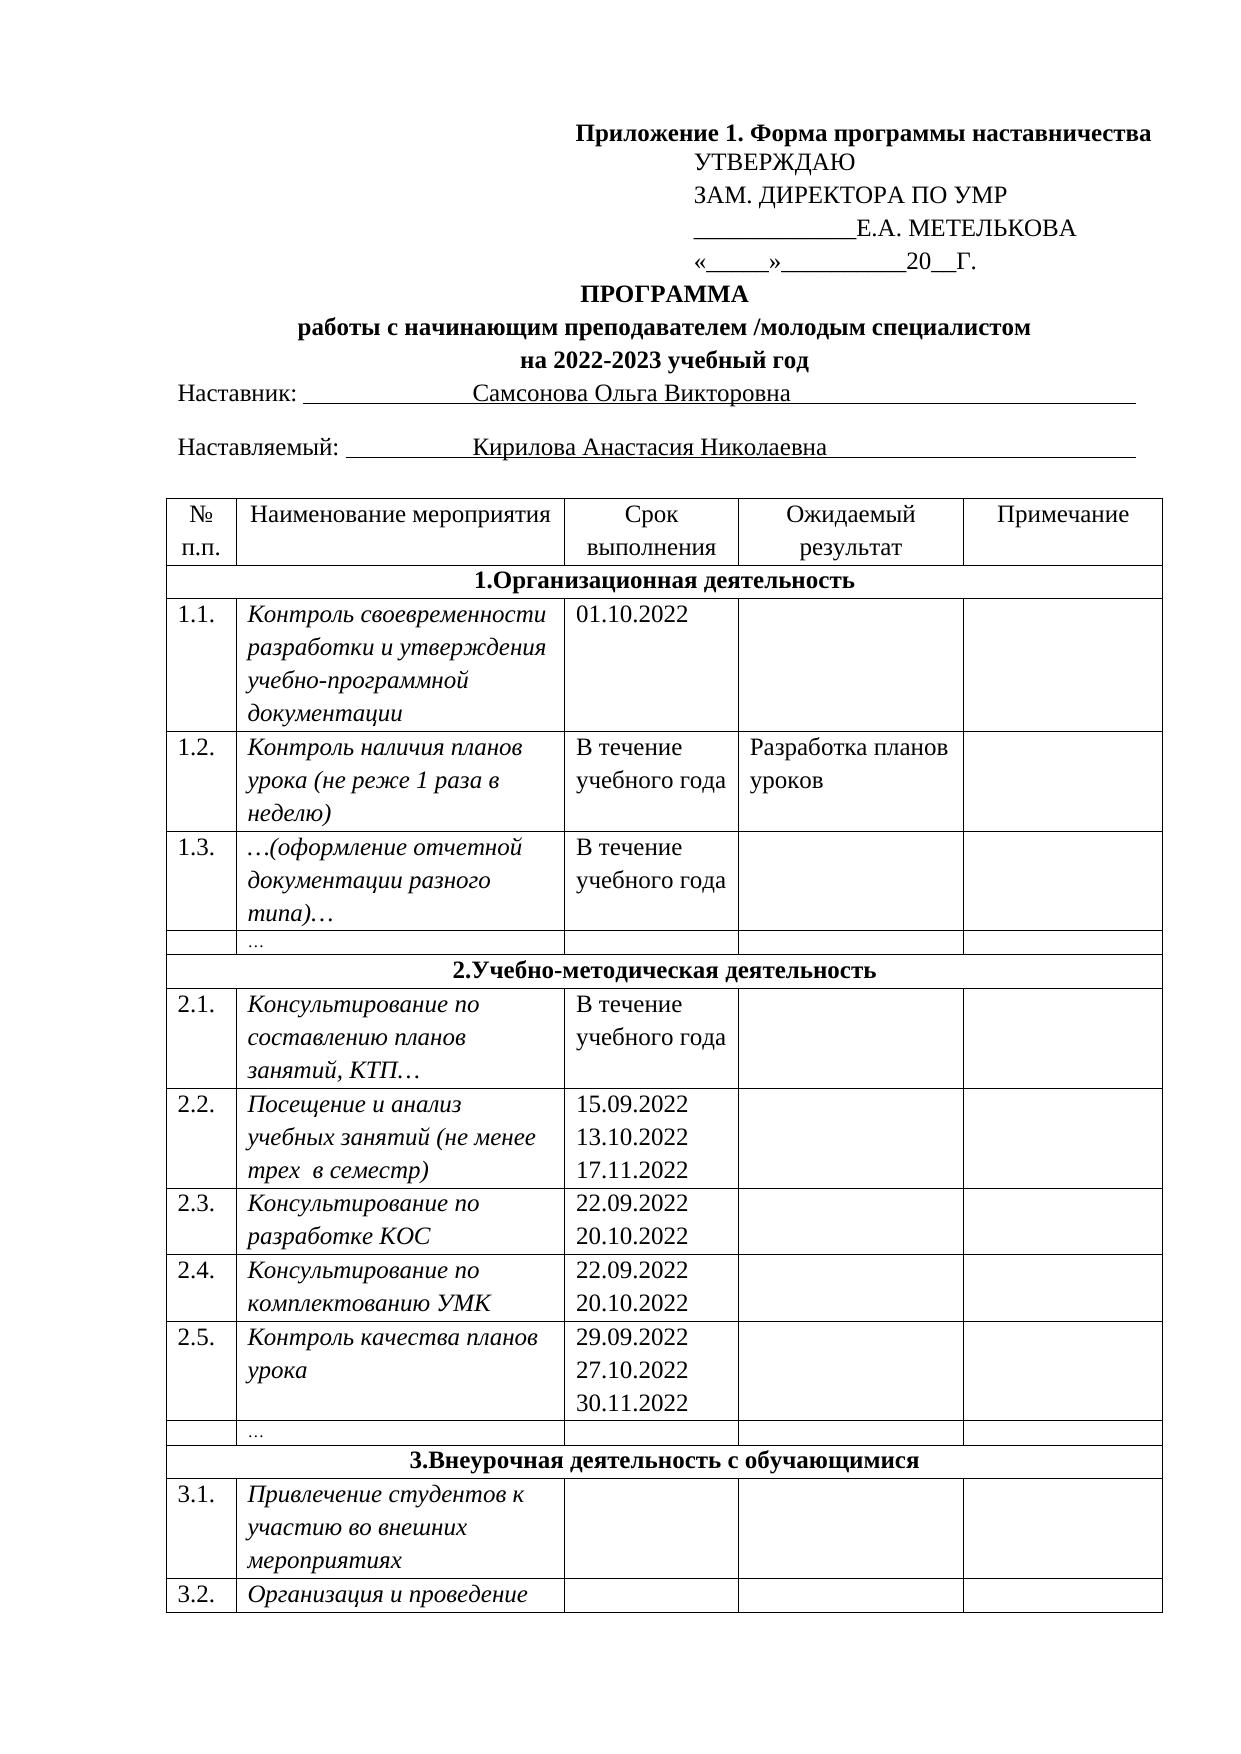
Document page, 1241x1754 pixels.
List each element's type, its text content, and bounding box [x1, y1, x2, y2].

table_cell В течение учебного года [565, 732, 738, 831]
table_header Ожидаемый результат [739, 499, 963, 564]
table_cell [739, 931, 963, 954]
table_cell Консультирование по составлению планов занятий, КТП… [237, 989, 564, 1088]
table_cell 29.09.2022 27.10.2022 30.11.2022 [565, 1322, 738, 1420]
table_cell [964, 1322, 1162, 1420]
text Зам. директора по УМР [177, 180, 1152, 209]
text Программа [177, 279, 1152, 308]
table_cell 15.09.2022 13.10.2022 17.11.2022 [565, 1089, 738, 1187]
table_cell Контроль качества планов урока [237, 1322, 564, 1420]
text работы с начинающим преподавателем /молодым специалистом [177, 312, 1152, 341]
table_cell [739, 1255, 963, 1321]
table_cell [739, 1089, 963, 1187]
table_cell 1.3. [167, 832, 236, 930]
table_header Срок выполнения [565, 499, 738, 564]
table_cell [964, 1189, 1162, 1254]
table_header № п.п. [167, 499, 236, 564]
table_cell 2.4. [167, 1255, 236, 1321]
text Наставник: Самсонова Ольга Викторовна [177, 378, 1152, 407]
table_cell Разработка планов уроков [739, 732, 963, 831]
table_header Наименование мероприятия [237, 499, 564, 564]
table_cell [739, 1189, 963, 1254]
table_cell Консультирование по комплектованию УМК [237, 1255, 564, 1321]
table_cell [565, 1479, 738, 1578]
table_cell [964, 599, 1162, 731]
text Наставляемый: Кирилова Анастасия Николаевна [177, 432, 1152, 461]
table_cell 3.1. [167, 1479, 236, 1578]
table_cell … [237, 1421, 564, 1444]
table_cell …(оформление отчетной документации разного типа)… [237, 832, 564, 930]
table_cell 1.1. [167, 599, 236, 731]
table_cell … [237, 931, 564, 954]
table_cell [565, 1421, 738, 1444]
table_cell 2.5. [167, 1322, 236, 1420]
table_cell [739, 1579, 963, 1612]
table_cell [167, 931, 236, 954]
table_cell 01.10.2022 [565, 599, 738, 731]
table_cell [565, 1579, 738, 1612]
table_cell 3.Внеурочная деятельность с обучающимися [167, 1446, 1162, 1478]
text на 2022-2023 учебный год [177, 345, 1152, 374]
table_cell 2.2. [167, 1089, 236, 1187]
table_cell [739, 989, 963, 1088]
table_cell [167, 1421, 236, 1444]
table_cell Посещение и анализ учебных занятий (не менее трех в семестр) [237, 1089, 564, 1187]
table_cell Привлечение студентов к участию во внешних мероприятиях [237, 1479, 564, 1578]
table_cell [964, 931, 1162, 954]
table_cell Контроль наличия планов урока (не реже 1 раза в неделю) [237, 732, 564, 831]
table_cell 2.3. [167, 1189, 236, 1254]
table_cell [964, 1255, 1162, 1321]
table_cell [964, 989, 1162, 1088]
table_cell В течение учебного года [565, 832, 738, 930]
table_cell [739, 1479, 963, 1578]
table_cell Консультирование по разработке КОС [237, 1189, 564, 1254]
table_cell 2.Учебно-методическая деятельность [167, 955, 1162, 988]
table_cell 3.2. [167, 1579, 236, 1612]
table_header Примечание [964, 499, 1162, 564]
table_cell [739, 832, 963, 930]
table_cell В течение учебного года [565, 989, 738, 1088]
table_cell [964, 1089, 1162, 1187]
table_cell [565, 931, 738, 954]
table_cell 22.09.2022 20.10.2022 [565, 1189, 738, 1254]
table_cell [739, 599, 963, 731]
table_cell [964, 1479, 1162, 1578]
table_cell 1.Организационная деятельность [167, 566, 1162, 598]
table_cell [964, 1421, 1162, 1444]
table_cell Контроль своевременности разработки и утверждения учебно-программной документации [237, 599, 564, 731]
table_cell 2.1. [167, 989, 236, 1088]
table_cell [964, 832, 1162, 930]
table_cell 22.09.2022 20.10.2022 [565, 1255, 738, 1321]
table_cell [964, 732, 1162, 831]
text УТВЕРЖДАЮ [693, 147, 1152, 176]
text _____________Е.А. Метелькова [177, 213, 1152, 242]
table_cell [739, 1322, 963, 1420]
text «_____»__________20__г. [177, 246, 1152, 275]
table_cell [237, 1579, 564, 1612]
table_cell 1.2. [167, 732, 236, 831]
table_cell [739, 1421, 963, 1444]
text Приложение 1. Форма программы наставничества [177, 118, 1152, 147]
table_cell [964, 1579, 1162, 1612]
